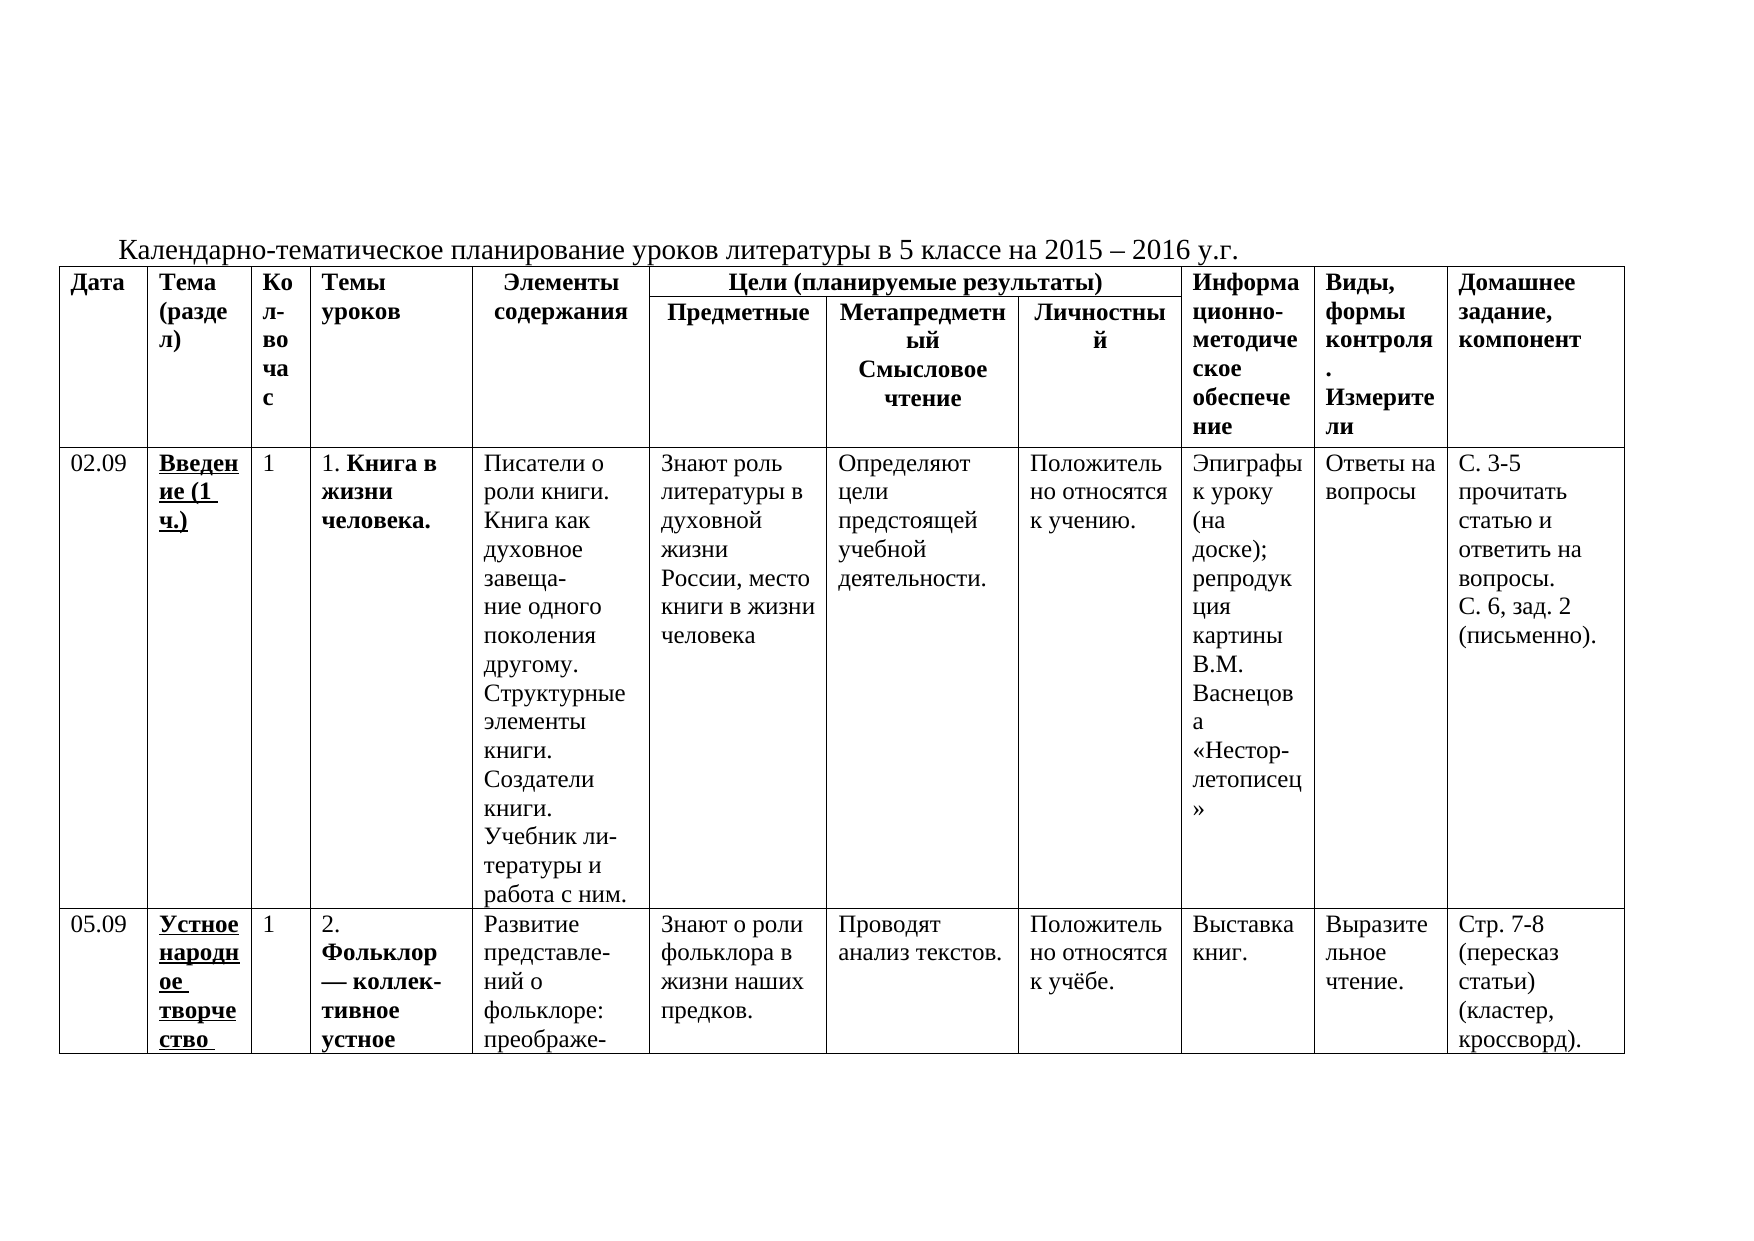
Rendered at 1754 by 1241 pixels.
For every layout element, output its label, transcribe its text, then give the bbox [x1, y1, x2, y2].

table_header Информационно-методическое обеспечение [1182, 267, 1314, 447]
table_cell Метапредметный Смысловое чтение [827, 297, 1018, 447]
table_cell Ответы на вопросы [1315, 448, 1447, 908]
table_header Домашнее задание, компонент [1448, 267, 1624, 447]
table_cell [473, 909, 649, 1052]
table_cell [827, 909, 1018, 1052]
table_cell Введение (1 ч.) [148, 448, 251, 908]
table_cell Личностный [1019, 297, 1181, 447]
table_header Виды, формы контроля. Измерители [1315, 267, 1447, 447]
table_header Тема (раздел) [148, 267, 251, 447]
table_cell Определяют цели предстоящей учебной деятельности. [827, 448, 1018, 908]
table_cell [148, 909, 251, 1052]
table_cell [1019, 909, 1181, 1052]
table_cell Предметные [650, 297, 826, 447]
table_cell С. 3-5 прочитать статью и ответить на вопросы. С. 6, зад. 2 (письменно). [1448, 448, 1624, 908]
table_cell 05.09 [60, 909, 147, 1052]
table_header Кол-во час [252, 267, 310, 447]
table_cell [1448, 909, 1624, 1052]
table_header Дата [60, 267, 147, 447]
text Календарно-тематическое планирование уроков литературы в 5 классе на 2015 – 2016 у.г. [118, 232, 1636, 266]
table_header Цели (планируемые результаты) [650, 267, 1181, 296]
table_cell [650, 909, 826, 1052]
table_cell Эпиграфы к уроку (на доске); репродукция картины В.М. Васнецова «Нестор-летописец» [1182, 448, 1314, 908]
table_cell 1 [252, 909, 310, 1052]
table_header Темы уроков [311, 267, 472, 447]
table_cell Писатели о роли книги. Книга как духовное завеща- ние одного поколения другому. Структурные элементы книги. Создатели книги. Учебник ли- тературы и работа с ним. [473, 448, 649, 908]
table_cell Положительно относятся к учению. [1019, 448, 1181, 908]
table_header Элементы содержания [473, 267, 649, 447]
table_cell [311, 909, 472, 1052]
table_cell Знают роль литературы в духовной жизни России, место книги в жизни человека [650, 448, 826, 908]
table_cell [1315, 909, 1447, 1052]
table_cell 02.09 [60, 448, 147, 908]
table_cell 1. Книга в жизни человека. [311, 448, 472, 908]
table_cell Выставка книг. [1182, 909, 1314, 1052]
table_cell 1 [252, 448, 310, 908]
